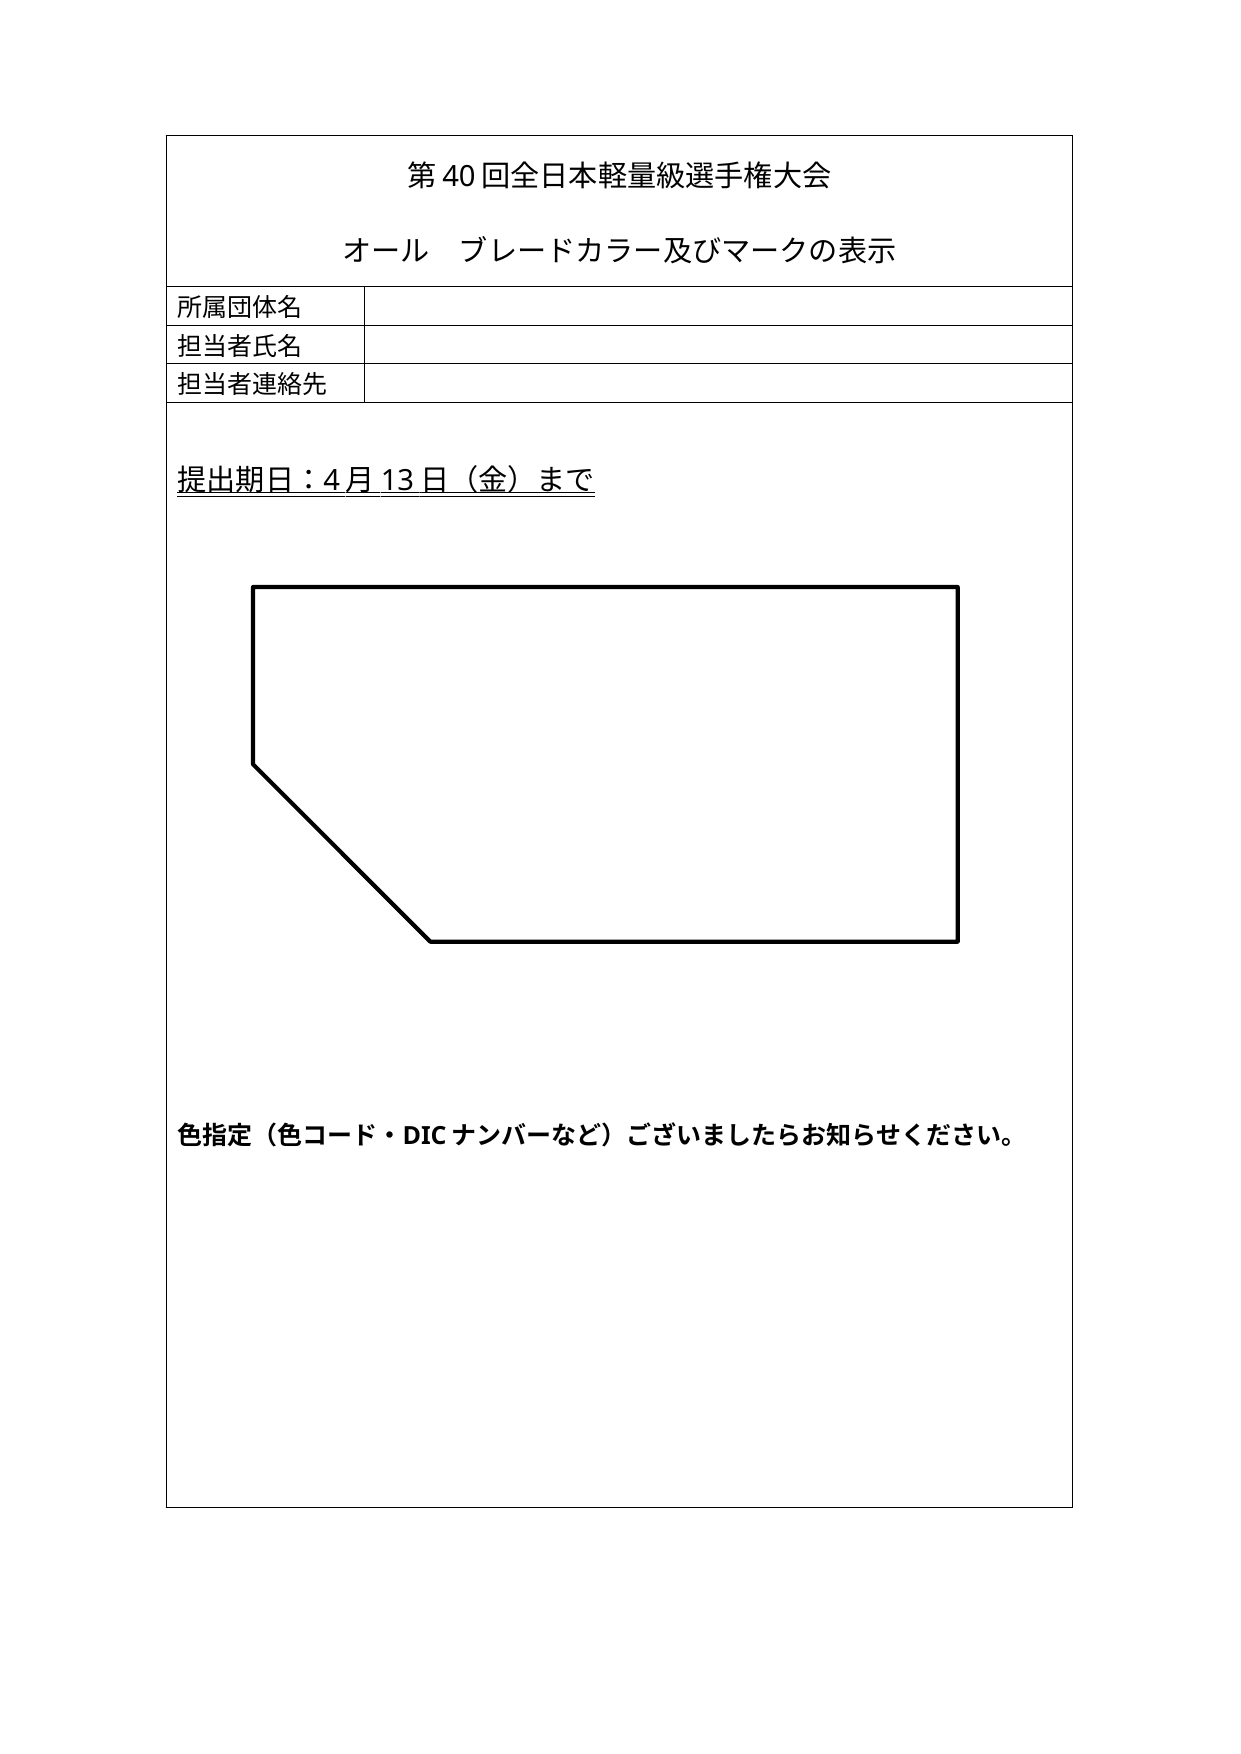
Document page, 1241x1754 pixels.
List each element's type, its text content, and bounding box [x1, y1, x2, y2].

table_cell [365, 326, 1072, 363]
table_cell 担当者連絡先 [167, 364, 364, 402]
table_cell [365, 364, 1072, 402]
table_cell 提出期日：4月13日（金）まで 色指定（色コード・DICナンバーなど）ございましたらお知らせください。 [167, 403, 1072, 1507]
table_cell 所属団体名 [167, 287, 364, 324]
table_header 第40回全日本軽量級選手権大会 オール ブレードカラー及びマークの表示 [167, 136, 1072, 286]
table_cell [365, 287, 1072, 324]
table_cell 担当者氏名 [167, 326, 364, 363]
